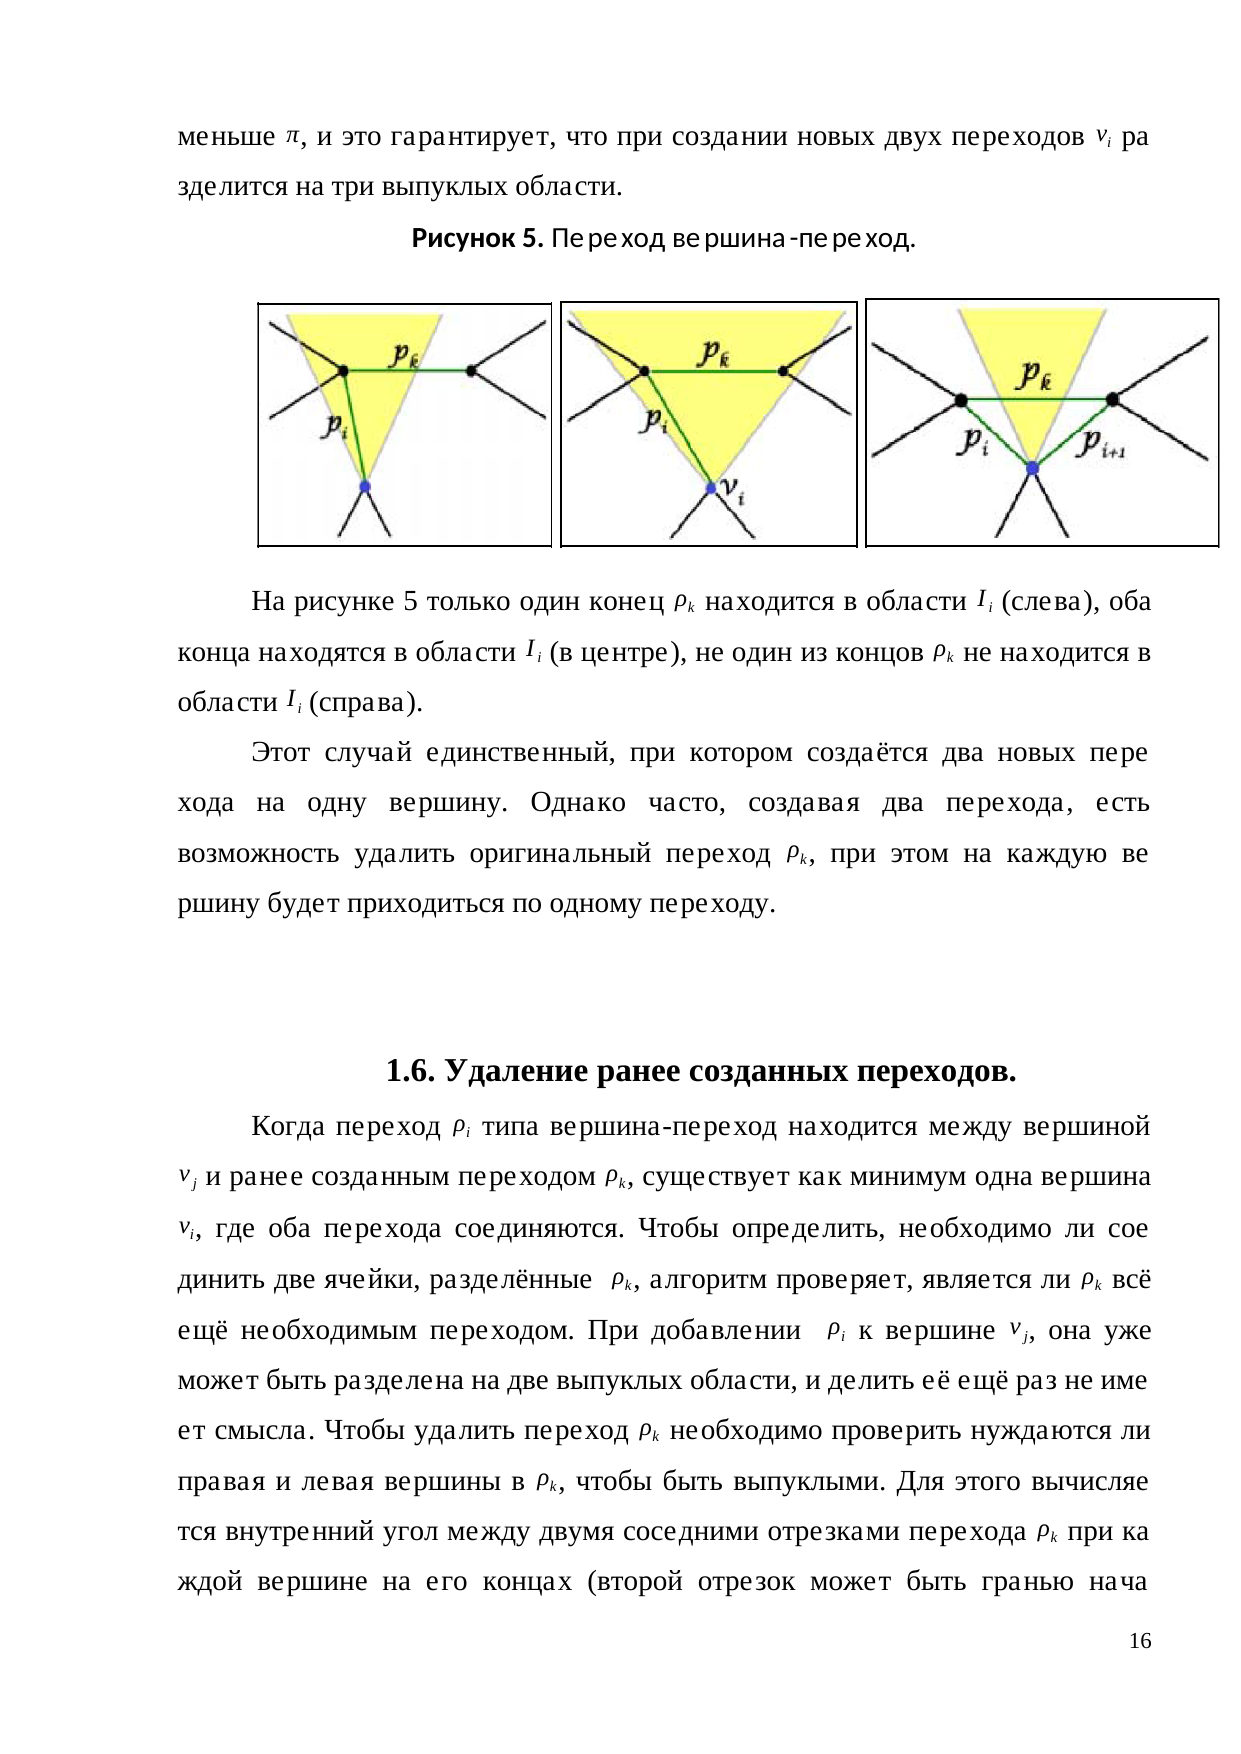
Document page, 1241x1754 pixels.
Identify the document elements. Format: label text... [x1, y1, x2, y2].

picture [251, 275, 1226, 571]
text 1.6. Удаление ранее созданных переходов. [177, 1051, 1152, 1089]
text Этот случа й е динстве нный, при котором созда ётся два новых пе ре хода на одну ве ршину. Одна ко ча сто, созда ва я два пе ре хода , е сть возможность уда лить оригина льный пе ре ход , при этом на ка ждую ве ршину буде т приходиться по одному пе ре ходу. [177, 734, 1152, 919]
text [177, 1108, 1152, 1597]
text На рисунке 5 только один коне ц на ходится в обла сти (сле ва ), оба конца на ходятся в обла сти (в це нтре ), не один из концов не на ходится в обла сти (спра ва ). [177, 583, 1152, 717]
text Рисунок 5. Пе ре ход ве ршина -пе ре ход. [177, 219, 1152, 254]
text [177, 118, 1152, 202]
